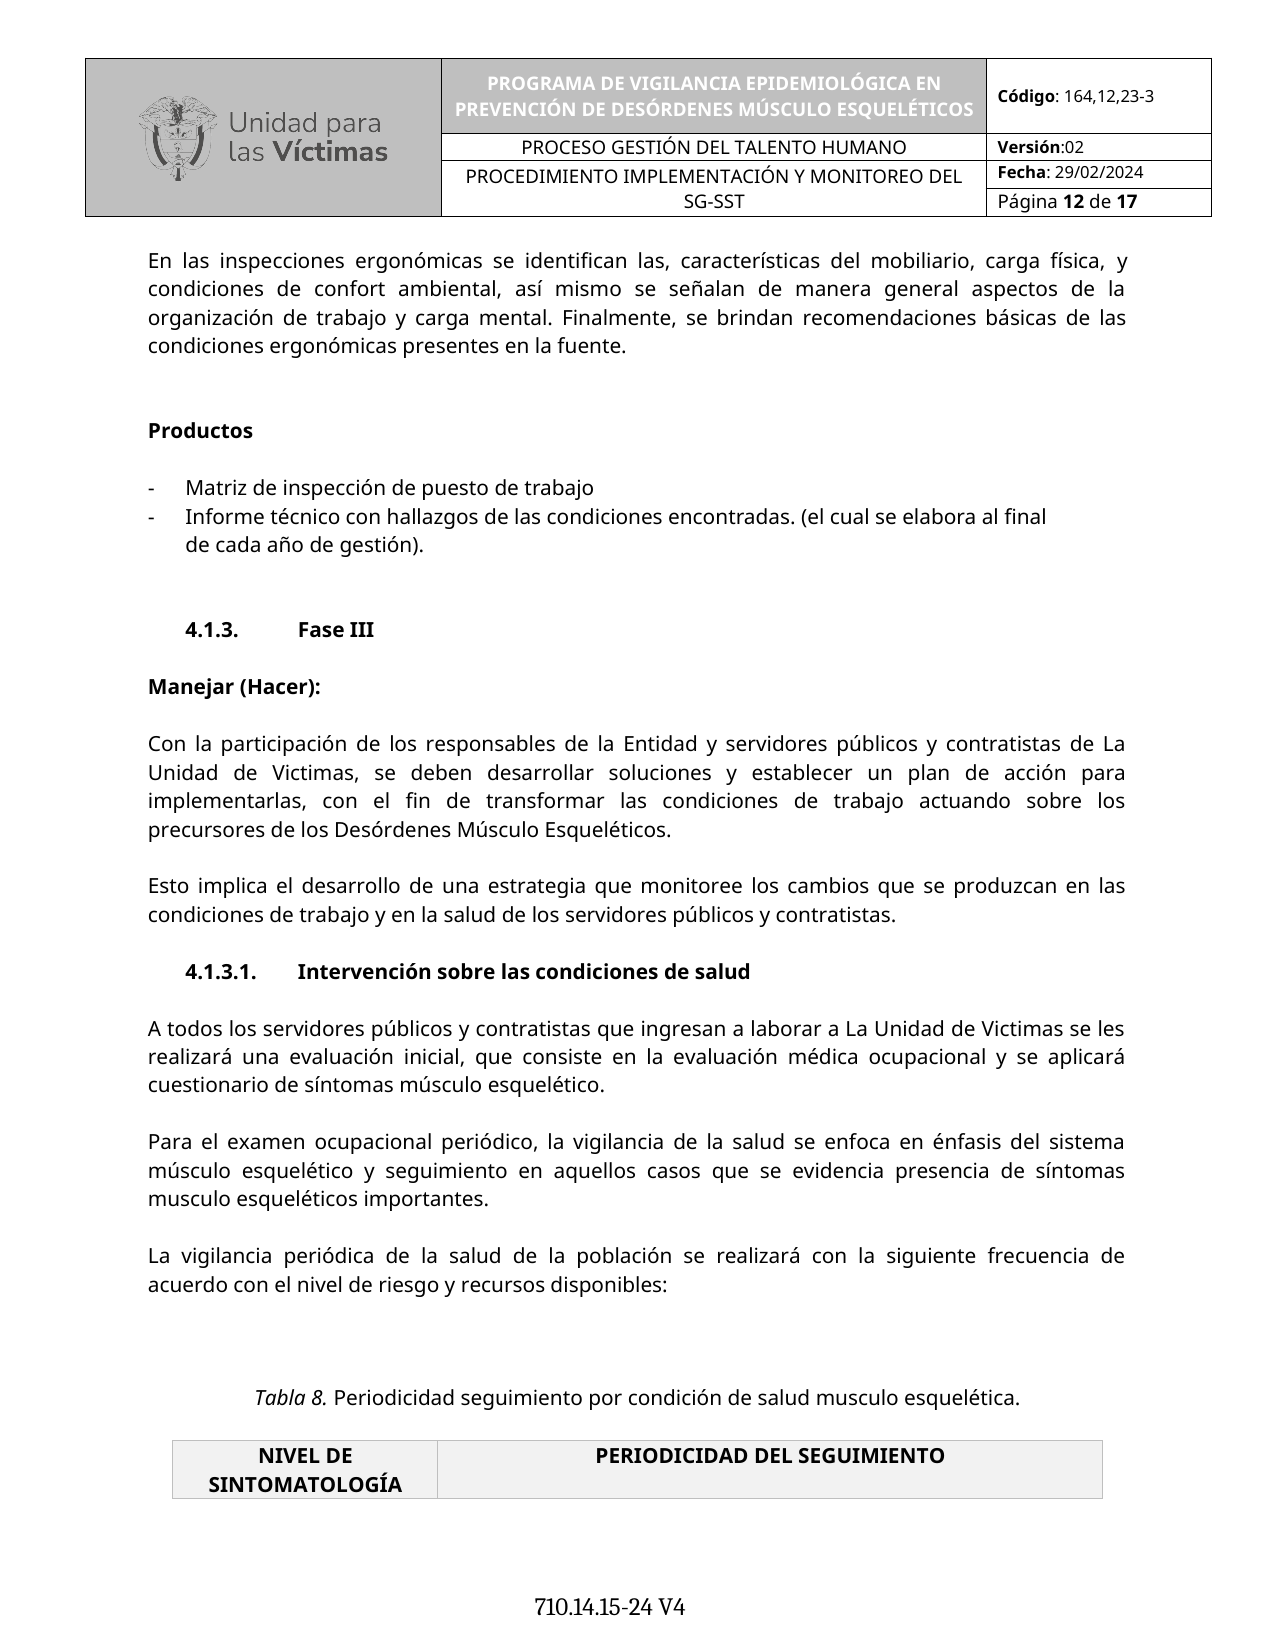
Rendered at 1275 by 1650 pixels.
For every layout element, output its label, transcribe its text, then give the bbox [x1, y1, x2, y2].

list Fase III [185, 616, 1127, 644]
text Productos [148, 417, 1127, 445]
text Para el examen ocupacional periódico, la vigilancia de la salud se enfoca en énfasis del sistema músculo esquelético y seguimiento en aquellos casos que se evidencia presencia de síntomas musculo esqueléticos importantes. [148, 1127, 1127, 1213]
subtitle Matriz de inspección de puesto de trabajo [148, 473, 1127, 502]
table_header PERIODICIDAD DEL SEGUIMIENTO [438, 1441, 1102, 1498]
text A todos los servidores públicos y contratistas que ingresan a laborar a La Unidad de Victimas se les realizará una evaluación inicial, que consiste en la evaluación médica ocupacional y se aplicará cuestionario de síntomas músculo esquelético. [148, 1014, 1127, 1099]
subtitle Informe técnico con hallazgos de las condiciones encontradas. (el cual se elabora al final de cada año de gestión). [148, 502, 1127, 559]
text Tabla 8. Periodicidad seguimiento por condición de salud musculo esquelética. [148, 1383, 1127, 1412]
text En las inspecciones ergonómicas se identifican las, características del mobiliario, carga física, y condiciones de confort ambiental, así mismo se señalan de manera general aspectos de la organización de trabajo y carga mental. Finalmente, se brindan recomendaciones básicas de las condiciones ergonómicas presentes en la fuente. [148, 246, 1127, 360]
text La vigilancia periódica de la salud de la población se realizará con la siguiente frecuencia de acuerdo con el nivel de riesgo y recursos disponibles: [148, 1241, 1127, 1298]
list Intervención sobre las condiciones de salud [185, 957, 1127, 985]
text Con la participación de los responsables de la Entidad y servidores públicos y contratistas de La Unidad de Victimas, se deben desarrollar soluciones y establecer un plan de acción para implementarlas, con el fin de transformar las condiciones de trabajo actuando sobre los precursores de los Desórdenes Músculo Esqueléticos. [148, 729, 1127, 843]
table_header NIVEL DE SINTOMATOLOGÍA [173, 1441, 437, 1498]
text Esto implica el desarrollo de una estrategia que monitoree los cambios que se produzcan en las condiciones de trabajo y en la salud de los servidores públicos y contratistas. [148, 872, 1127, 928]
picture [135, 92, 395, 183]
text Manejar (Hacer): [148, 672, 1127, 701]
